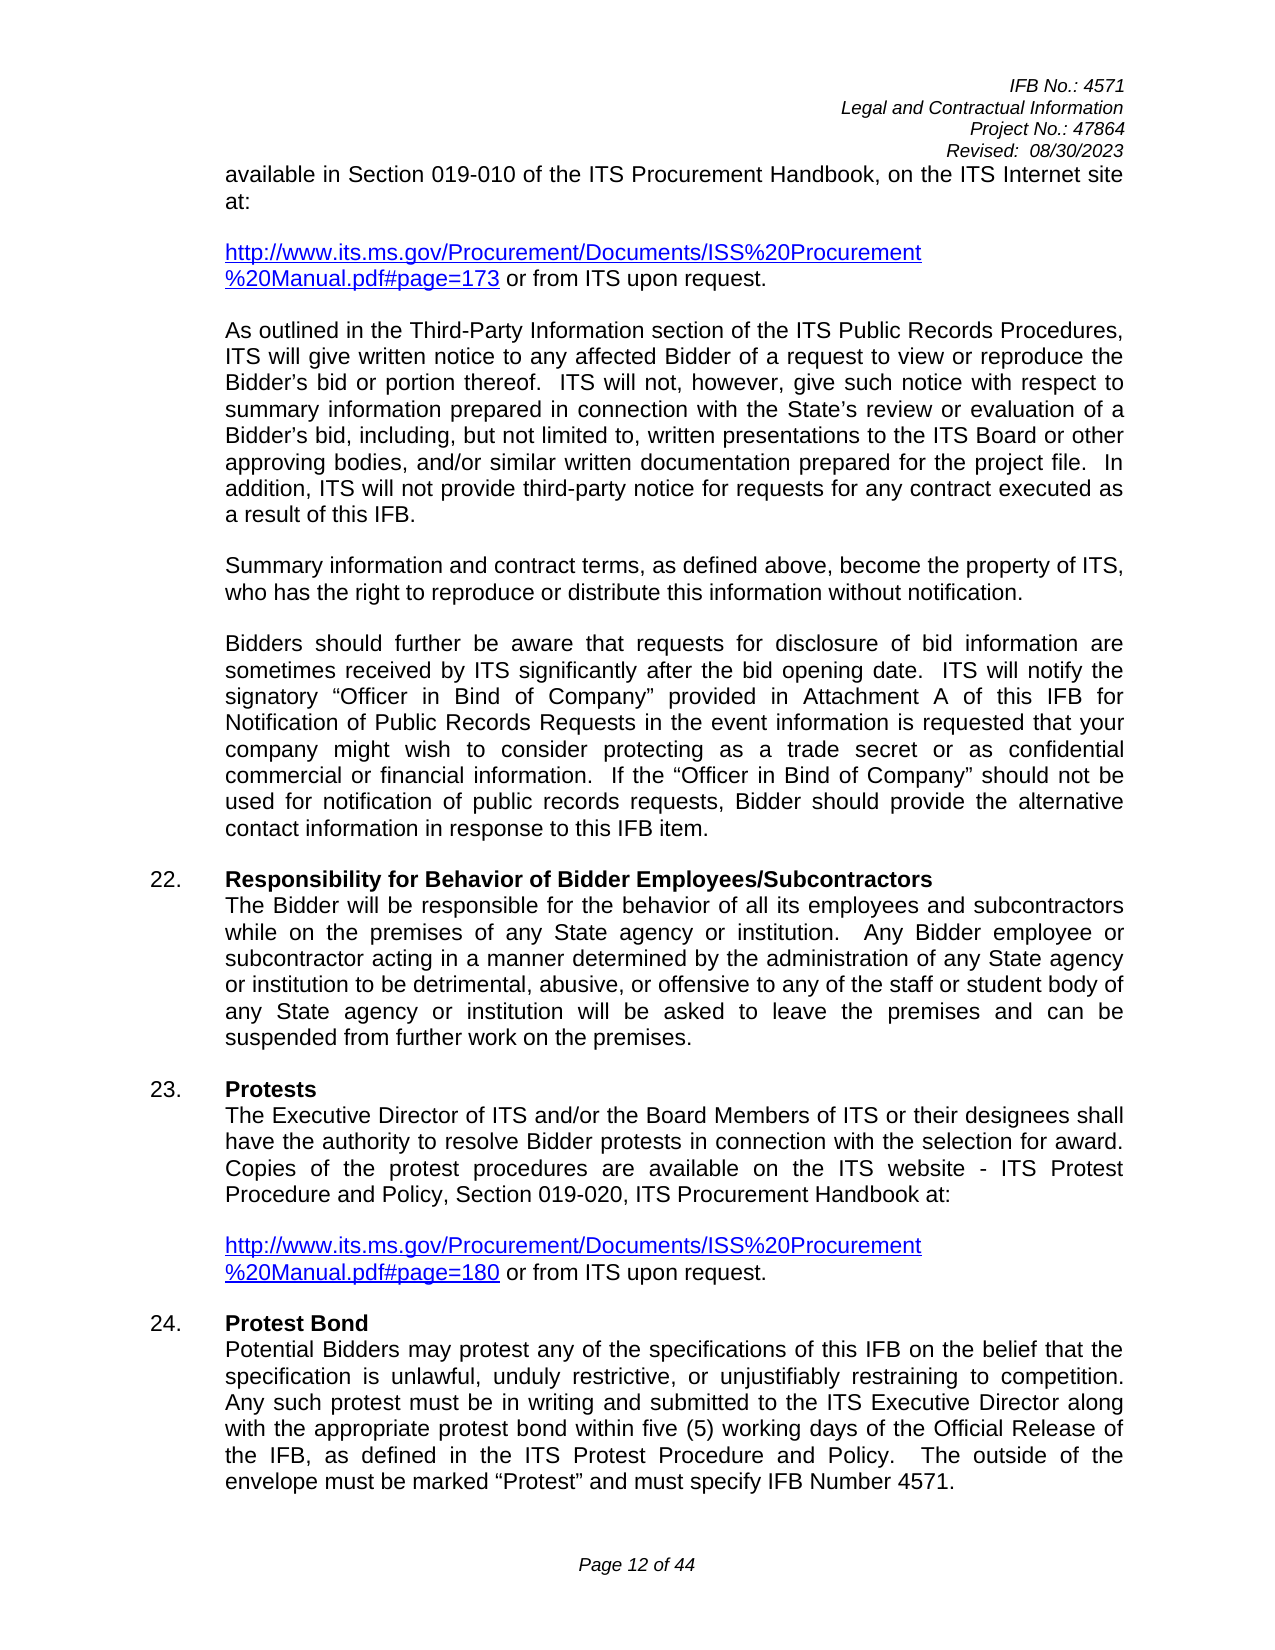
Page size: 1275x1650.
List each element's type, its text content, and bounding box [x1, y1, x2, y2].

text Protests [150, 1076, 1125, 1102]
list As outlined in the Third-Party Information section of the ITS Public Records Procedures, ITS will give written notice to any affected Bidder of a request to view or reproduce the Bidder’s bid or portion thereof. ITS will not, however, give such notice with respect to summary information prepared in connection with the State’s review or evaluation of a Bidder’s bid, including, but not limited to, written presentations to the ITS Board or other approving bodies, and/or similar written documentation prepared for the project file. In addition, ITS will not provide third-party notice for requests for any contract executed as a result of this IFB. [225, 317, 1125, 527]
list http://www.its.ms.gov/Procurement/Documents/ISS%20Procurement%20Manual.pdf#page=173 or from ITS upon request. [225, 239, 1125, 292]
list http://www.its.ms.gov/Procurement/Documents/ISS%20Procurement%20Manual.pdf#page=180 or from ITS upon request. [225, 1232, 1125, 1285]
text Responsibility for Behavior of Bidder Employees/Subcontractors [150, 866, 1125, 892]
list Potential Bidders may protest any of the specifications of this IFB on the belief that the specification is unlawful, unduly restrictive, or unjustifiably restraining to competition. Any such protest must be in writing and submitted to the ITS Executive Director along with the appropriate protest bond within five (5) working days of the Official Release of the IFB, as defined in the ITS Protest Procedure and Policy. The outside of the envelope must be marked “Protest” and must specify IFB Number 4571. [225, 1336, 1125, 1494]
text Protest Bond [150, 1310, 1125, 1336]
list The Bidder will be responsible for the behavior of all its employees and subcontractors while on the premises of any State agency or institution. Any Bidder employee or subcontractor acting in a manner determined by the administration of any State agency or institution to be detrimental, abusive, or offensive to any of the staff or student body of any State agency or institution will be asked to leave the premises and can be suspended from further work on the premises. [225, 892, 1125, 1051]
list Bidders should further be aware that requests for disclosure of bid information are sometimes received by ITS significantly after the bid opening date. ITS will notify the signatory “Officer in Bind of Company” provided in Attachment A of this IFB for Notification of Public Records Requests in the event information is requested that your company might wish to consider protecting as a trade secret or as confidential commercial or financial information. If the “Officer in Bind of Company” should not be used for notification of public records requests, Bidder should provide the alternative contact information in response to this IFB item. [225, 630, 1125, 841]
list The Executive Director of ITS and/or the Board Members of ITS or their designees shall have the authority to resolve Bidder protests in connection with the selection for award. Copies of the protest procedures are available on the ITS website - ITS Protest Procedure and Policy, Section 019-020, ITS Procurement Handbook at: [225, 1102, 1125, 1207]
list Summary information and contract terms, as defined above, become the property of ITS, who has the right to reproduce or distribute this information without notification. [225, 552, 1125, 605]
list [225, 161, 1125, 214]
